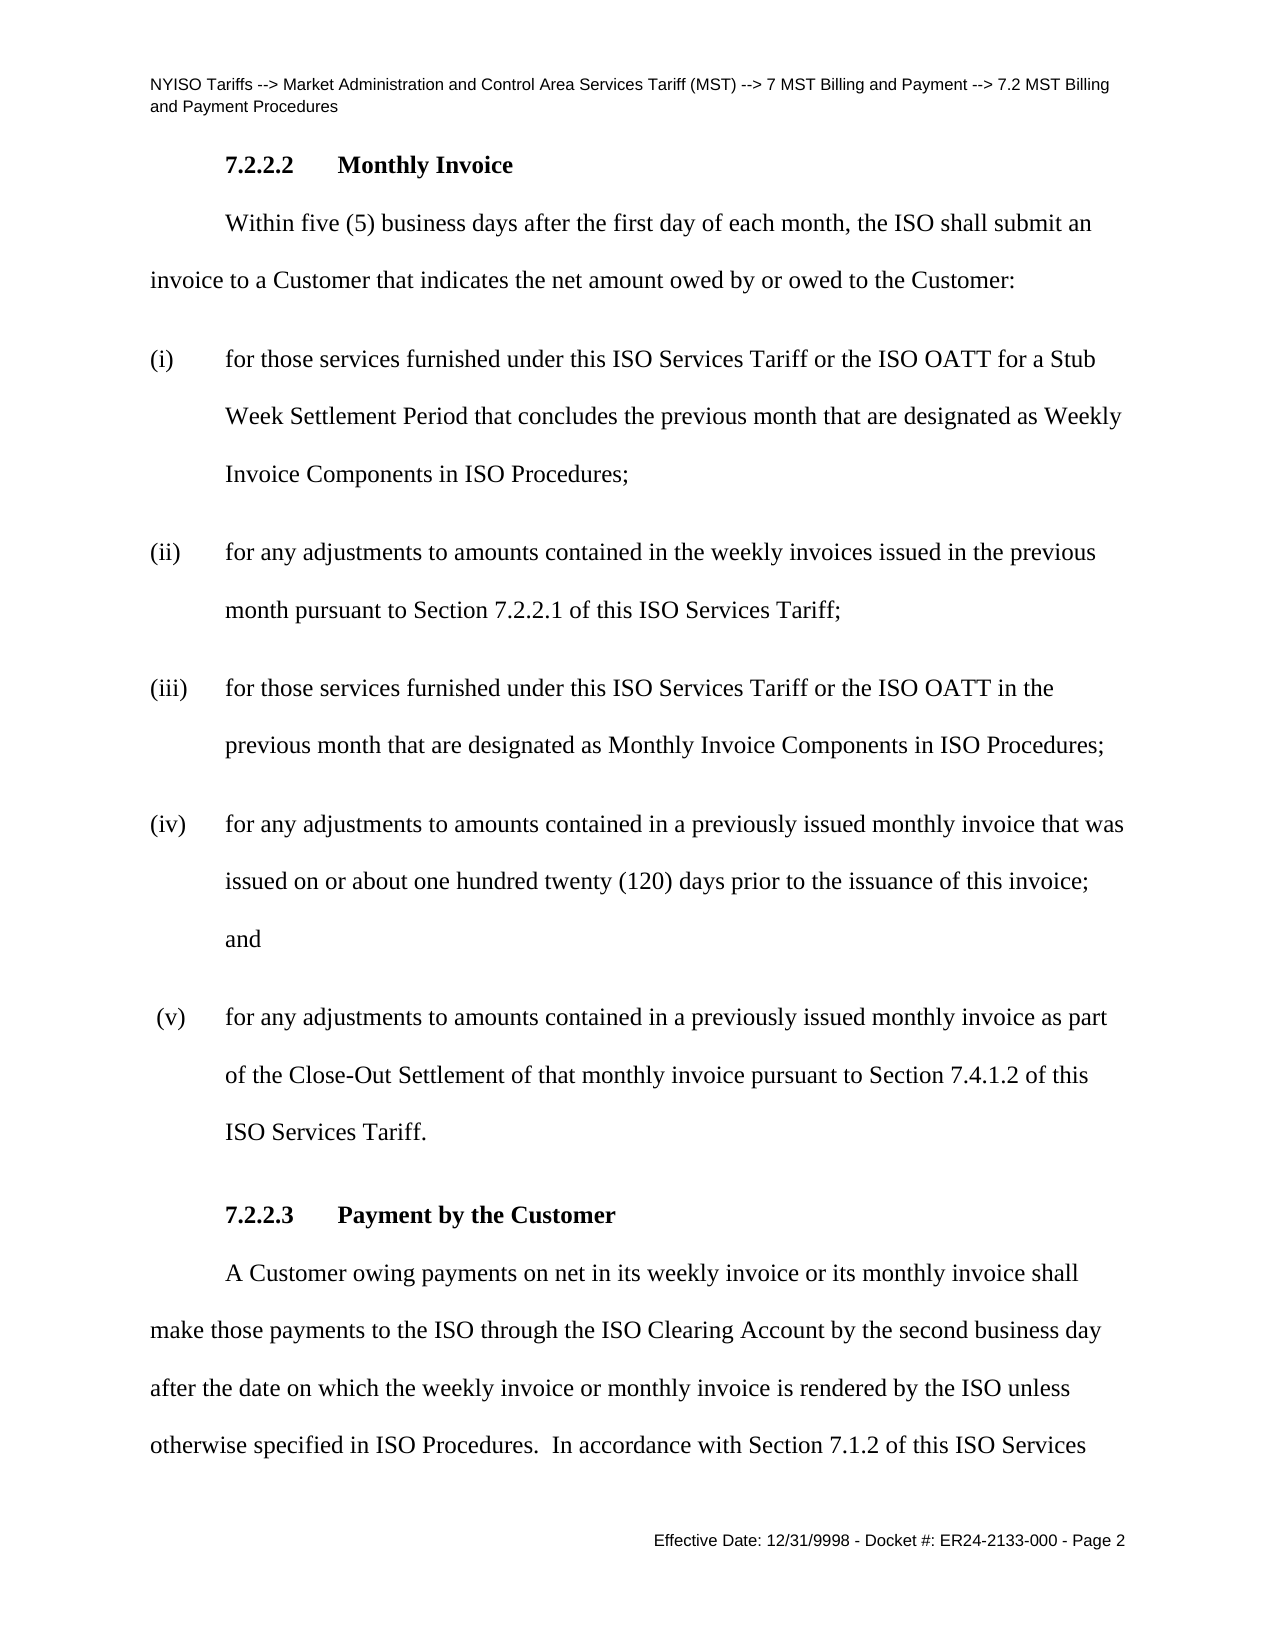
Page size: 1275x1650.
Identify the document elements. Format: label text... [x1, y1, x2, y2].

text (iii) for those services furnished under this ISO Services Tariff or the ISO OATT in the previous month that are designated as Monthly Invoice Components in ISO Procedures; [150, 673, 1125, 759]
text (ii) for any adjustments to amounts contained in the weekly invoices issued in the previous month pursuant to Section 7.2.2.1 of this ISO Services Tariff; [150, 537, 1125, 623]
text Within five (5) business days after the first day of each month, the ISO shall submit an invoice to a Customer that indicates the net amount owed by or owed to the Customer: [150, 208, 1125, 294]
text (i) for those services furnished under this ISO Services Tariff or the for a Stub Week Settlement Period that concludes the previous month that are designated as Weekly Invoice Components in ISO Procedures; [150, 344, 1125, 488]
text (iv) for any adjustments to amounts contained in a previously issued monthly invoice that was issued on or about one hundred twenty (120) days prior to the issuance of this invoice; and [150, 809, 1125, 953]
subtitle 7.2.2.3 Payment by the Customer [225, 1200, 1125, 1228]
subtitle 7.2.2.2 Monthly Invoice [225, 150, 1125, 179]
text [150, 1258, 1125, 1459]
text (v) for any adjustments to amounts contained in a previously issued monthly invoice as part of the Close-Out Settlement of that monthly invoice pursuant to Section 7.4.1.2 of this ISO Services Tariff. [150, 1002, 1125, 1146]
